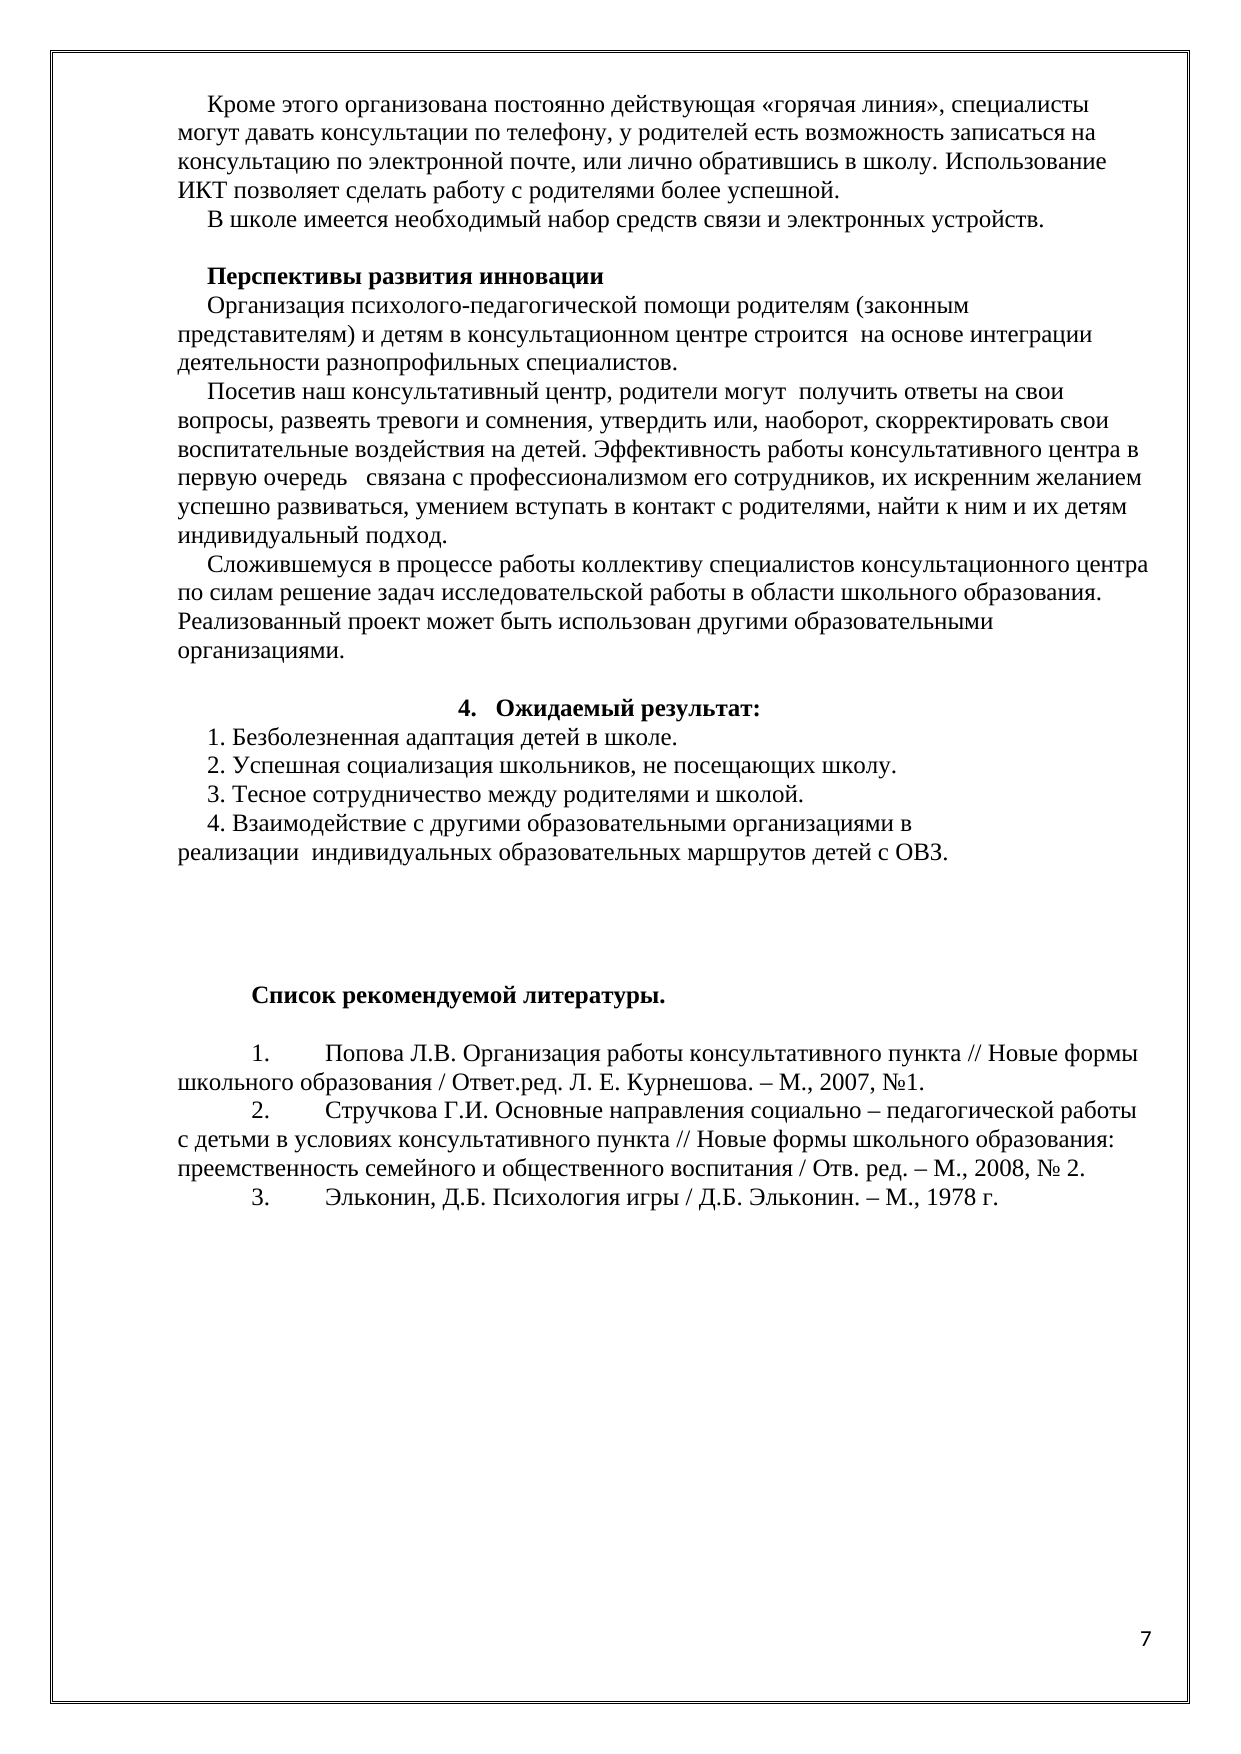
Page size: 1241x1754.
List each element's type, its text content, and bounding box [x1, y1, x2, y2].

list Попова Л.В. Организация работы консультативного пункта // Новые формы школьного образования / Ответ.ред. Л. Е. Курнешова. – М., 2007, №1. [177, 1038, 1152, 1095]
text Организация психолого-педагогической помощи родителям (законным представителям) и детям в консультационном центре строится на основе интеграции деятельности разнопрофильных специалистов. [177, 290, 1152, 376]
list Эльконин, Д.Б. Психология игры / Д.Б. Эльконин. – М., 1978 г. [177, 1182, 1152, 1210]
text Посетив наш консультативный центр, родители могут получить ответы на свои вопросы, развеять тревоги и сомнения, утвердить или, наоборот, скорректировать свои воспитательные воздействия на детей. Эффективность работы консультативного центра в первую очередь связана с профессионализмом его сотрудников, их искренним желанием успешно развиваться, умением вступать в контакт с родителями, найти к ним и их детям индивидуальный подход. [177, 376, 1152, 549]
text 3. Тесное сотрудничество между родителями и школой. [177, 779, 1152, 808]
text Перспективы развития инновации [177, 261, 1152, 290]
text Список рекомендуемой литературы. [177, 980, 1152, 1009]
text Сложившемуся в процессе работы коллективу специалистов консультационного центра по силам решение задач исследовательской работы в области школьного образования. Реализованный проект может быть использован другими образовательными организациями. [177, 549, 1152, 664]
list Стручкова Г.И. Основные направления социально – педагогической работы с детьми в условиях консультативного пункта // Новые формы школьного образования: преемственность семейного и общественного воспитания / Отв. ред. – М., 2008, № 2. [177, 1095, 1152, 1182]
text 2. Успешная социализация школьников, не посещающих школу. [177, 750, 1152, 779]
text 4. Взаимодействие с другими образовательными организациями в реализации индивидуальных образовательных маршрутов детей с ОВЗ. [177, 808, 1152, 865]
list Ожидаемый результат: [458, 693, 1152, 722]
text 1. Безболезненная адаптация детей в школе. [177, 722, 1152, 750]
text В школе имеется необходимый набор средств связи и электронных устройств. [177, 204, 1152, 232]
text Кроме этого организована постоянно действующая «горячая линия», специалисты могут давать консультации по телефону, у родителей есть возможность записаться на консультацию по электронной почте, или лично обратившись в школу. Использование ИКТ позволяет сделать работу с родителями более успешной. [177, 89, 1152, 204]
